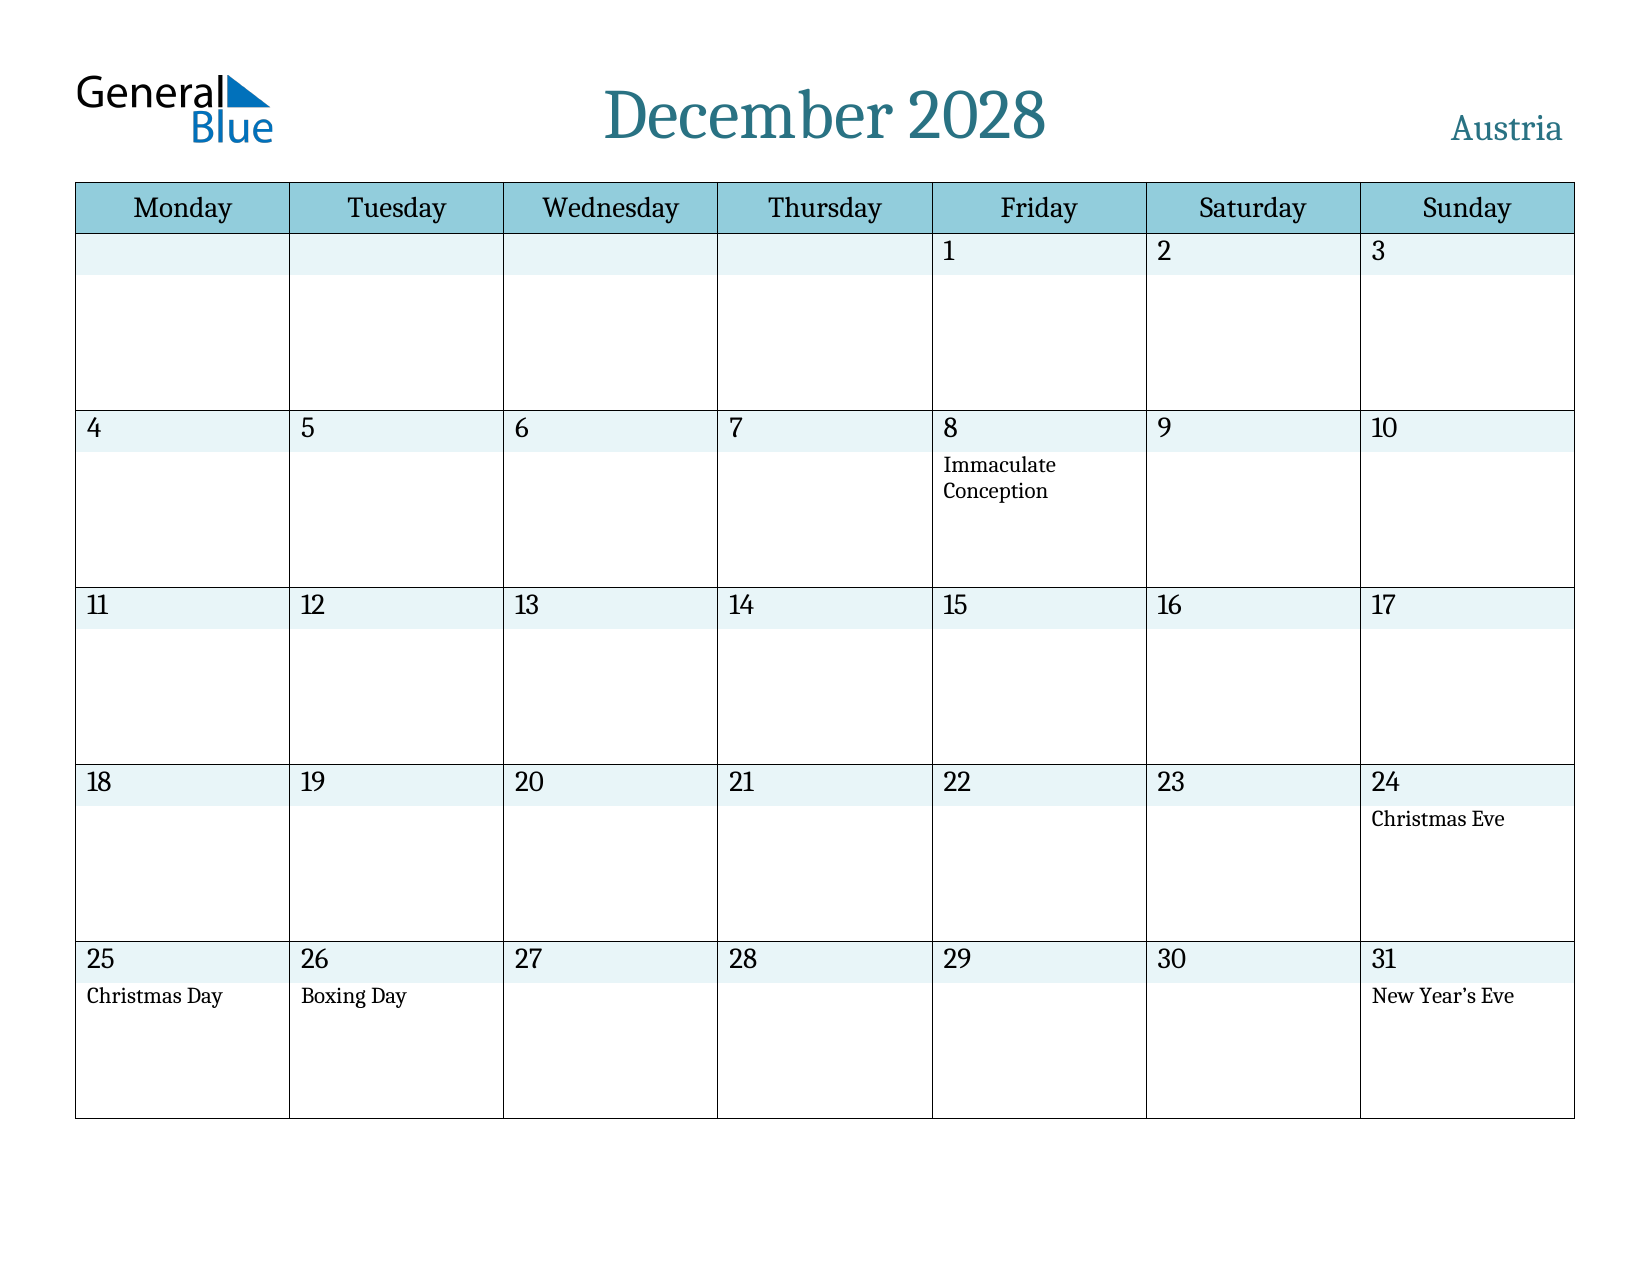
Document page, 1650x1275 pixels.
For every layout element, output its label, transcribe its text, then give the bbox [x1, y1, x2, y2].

table_cell Thursday [718, 183, 932, 233]
table_cell 17 [1361, 588, 1574, 629]
table_cell [504, 983, 717, 1118]
table_cell [718, 983, 932, 1118]
table_cell 11 [76, 588, 289, 629]
table_cell 6 [504, 411, 717, 452]
table_cell [290, 629, 503, 764]
table_cell [718, 452, 932, 587]
table_cell 19 [290, 765, 503, 806]
table_cell [718, 806, 932, 941]
table_cell 28 [718, 942, 932, 983]
table_cell [718, 275, 932, 410]
table_cell 20 [504, 765, 717, 806]
table_cell [1147, 452, 1360, 587]
table_cell 13 [504, 588, 717, 629]
table_cell [933, 806, 1146, 941]
table_cell 24 [1361, 765, 1574, 806]
table_cell [290, 452, 503, 587]
table_cell [76, 452, 289, 587]
table_cell [1147, 806, 1360, 941]
table_cell [504, 629, 717, 764]
table_cell [933, 983, 1146, 1118]
table_cell Christmas Day [76, 983, 289, 1118]
table_cell [1361, 452, 1574, 587]
table_cell Friday [933, 183, 1146, 233]
table_cell 9 [1147, 411, 1360, 452]
table_cell 3 [1361, 234, 1574, 275]
picture [77, 75, 273, 143]
table_cell 18 [76, 765, 289, 806]
table_cell 14 [718, 588, 932, 629]
table_cell [504, 234, 717, 275]
table_cell 29 [933, 942, 1146, 983]
table_cell [1361, 629, 1574, 764]
table_cell 30 [1147, 942, 1360, 983]
table_cell [76, 629, 289, 764]
table_cell Tuesday [290, 183, 503, 233]
table_cell [1147, 983, 1360, 1118]
table_cell 7 [718, 411, 932, 452]
table_cell 25 [76, 942, 289, 983]
table_cell Boxing Day [290, 983, 503, 1118]
table_header [76, 75, 503, 182]
table_cell [290, 806, 503, 941]
table_cell [718, 234, 932, 275]
table_cell Saturday [1147, 183, 1360, 233]
table_cell 31 [1361, 942, 1574, 983]
table_cell 22 [933, 765, 1146, 806]
table_cell Monday [76, 183, 289, 233]
table_cell 1 [933, 234, 1146, 275]
table_cell 26 [290, 942, 503, 983]
table_cell 5 [290, 411, 503, 452]
table_cell [1361, 275, 1574, 410]
table_cell Sunday [1361, 183, 1574, 233]
table_cell [290, 234, 503, 275]
table_cell [504, 452, 717, 587]
table_cell 27 [504, 942, 717, 983]
table_cell 12 [290, 588, 503, 629]
table_cell [76, 806, 289, 941]
table_cell [290, 275, 503, 410]
table_cell 8 [933, 411, 1146, 452]
table_cell [1147, 275, 1360, 410]
table_cell [504, 806, 717, 941]
table_cell [1147, 629, 1360, 764]
table_cell [76, 275, 289, 410]
table_cell 16 [1147, 588, 1360, 629]
table_cell [718, 629, 932, 764]
table_cell 4 [76, 411, 289, 452]
table_cell [933, 629, 1146, 764]
table_header December 2028 [504, 75, 1146, 182]
table_cell 23 [1147, 765, 1360, 806]
table_cell Christmas Eve [1361, 806, 1574, 941]
table_cell 2 [1147, 234, 1360, 275]
table_cell [76, 234, 289, 275]
table_cell 21 [718, 765, 932, 806]
table_header Austria [1146, 75, 1574, 182]
table_cell 15 [933, 588, 1146, 629]
table_cell New Year’s Eve [1361, 983, 1574, 1118]
table_cell [933, 275, 1146, 410]
table_cell Wednesday [504, 183, 717, 233]
table_cell Immaculate Conception [933, 452, 1146, 587]
table_cell 10 [1361, 411, 1574, 452]
table_cell [504, 275, 717, 410]
